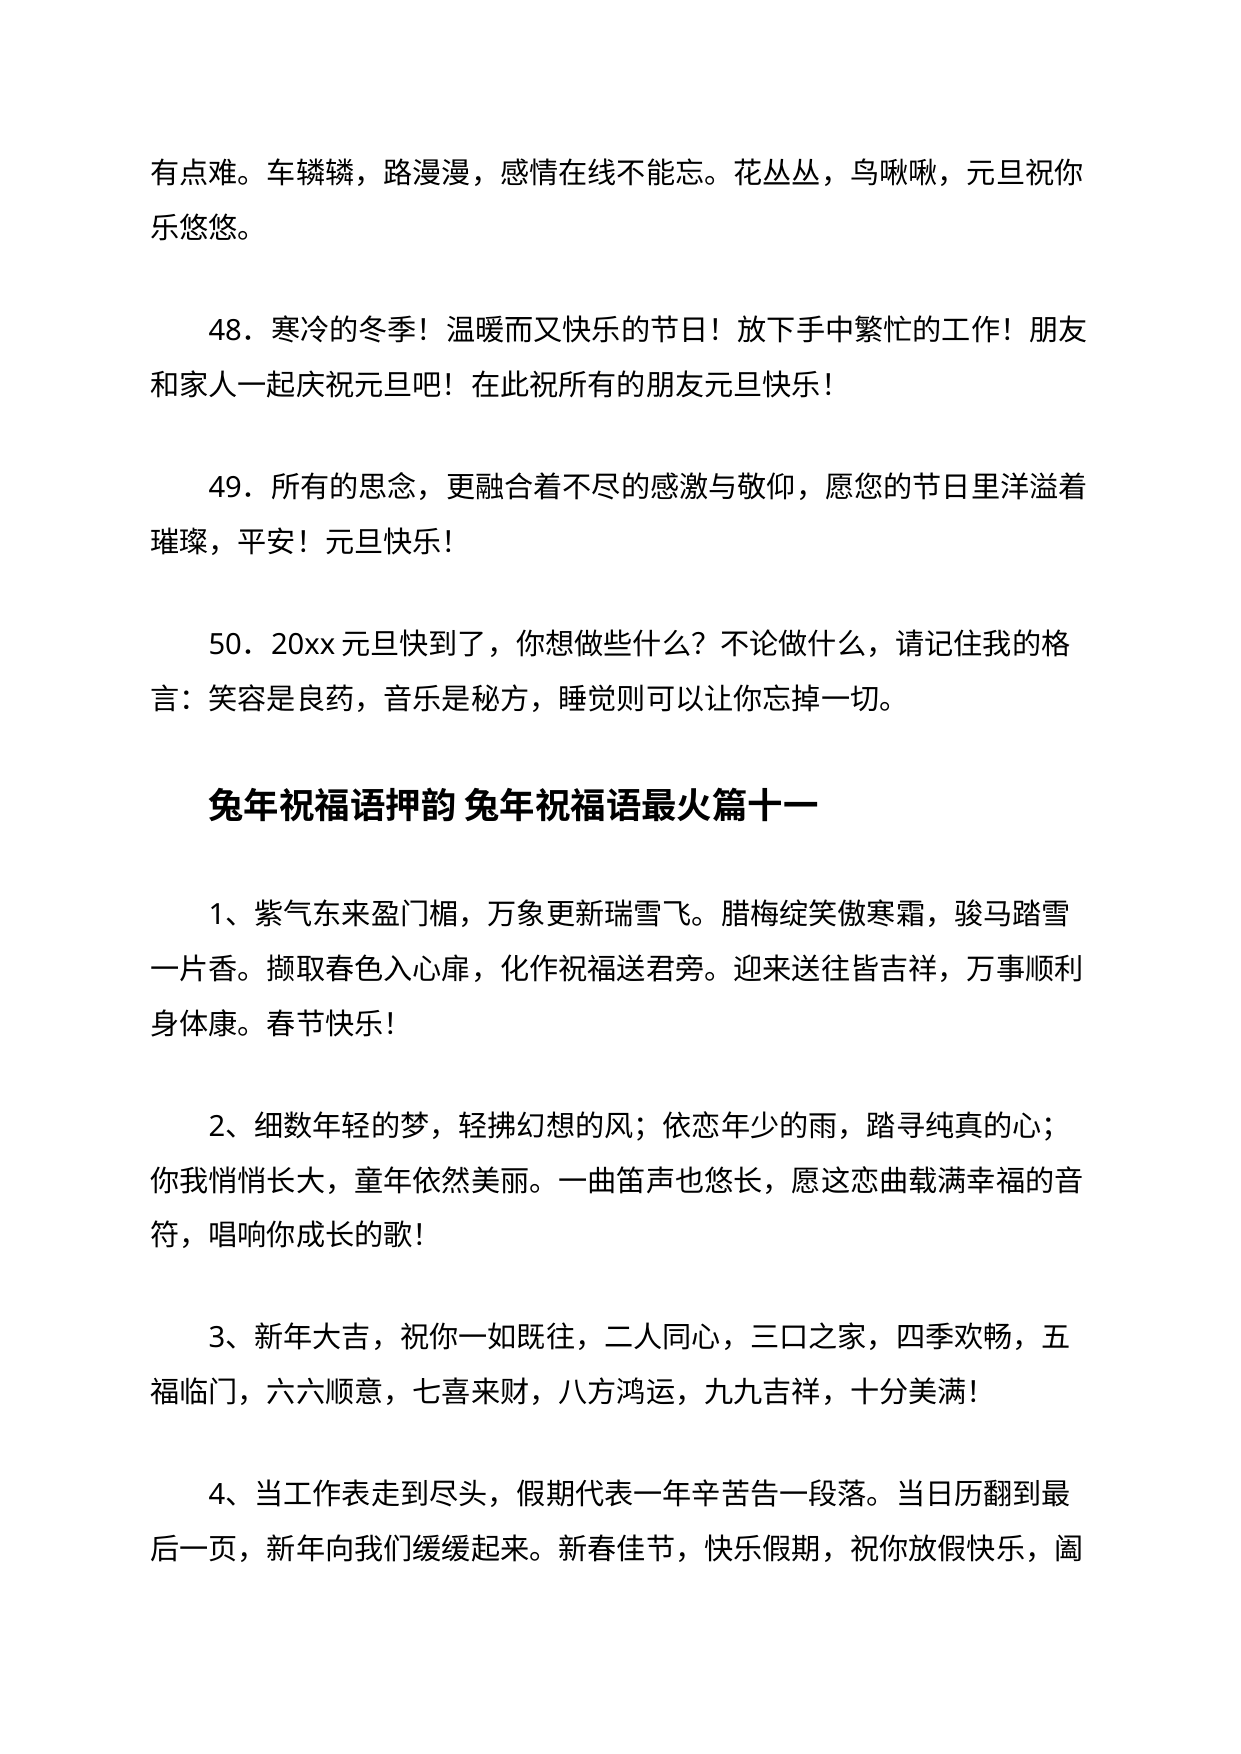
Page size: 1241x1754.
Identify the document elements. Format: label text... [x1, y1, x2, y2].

text 3、新年大吉，祝你一如既往，二人同心，三口之家，四季欢畅，五福临门，六六顺意，七喜来财，八方鸿运，九九吉祥，十分美满！ [150, 1314, 1090, 1411]
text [150, 150, 1090, 247]
text 50．20xx元旦快到了，你想做些什么？不论做什么，请记住我的格言：笑容是良药，音乐是秘方，睡觉则可以让你忘掉一切。 [150, 620, 1090, 717]
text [150, 1471, 1090, 1568]
text 2、细数年轻的梦，轻拂幻想的风；依恋年少的雨，踏寻纯真的心；你我悄悄长大，童年依然美丽。一曲笛声也悠长，愿这恋曲载满幸福的音符，唱响你成长的歌！ [150, 1102, 1090, 1254]
text 49．所有的思念，更融合着不尽的感激与敬仰，愿您的节日里洋溢着璀璨，平安！元旦快乐！ [150, 463, 1090, 561]
text 48．寒冷的冬季！温暖而又快乐的节日！放下手中繁忙的工作！朋友和家人一起庆祝元旦吧！在此祝所有的朋友元旦快乐！ [150, 307, 1090, 404]
text 1、紫气东来盈门楣，万象更新瑞雪飞。腊梅绽笑傲寒霜，骏马踏雪一片香。撷取春色入心扉，化作祝福送君旁。迎来送往皆吉祥，万事顺利身体康。春节快乐！ [150, 890, 1090, 1043]
text 兔年祝福语押韵 兔年祝福语最火篇十一 [150, 777, 1090, 828]
